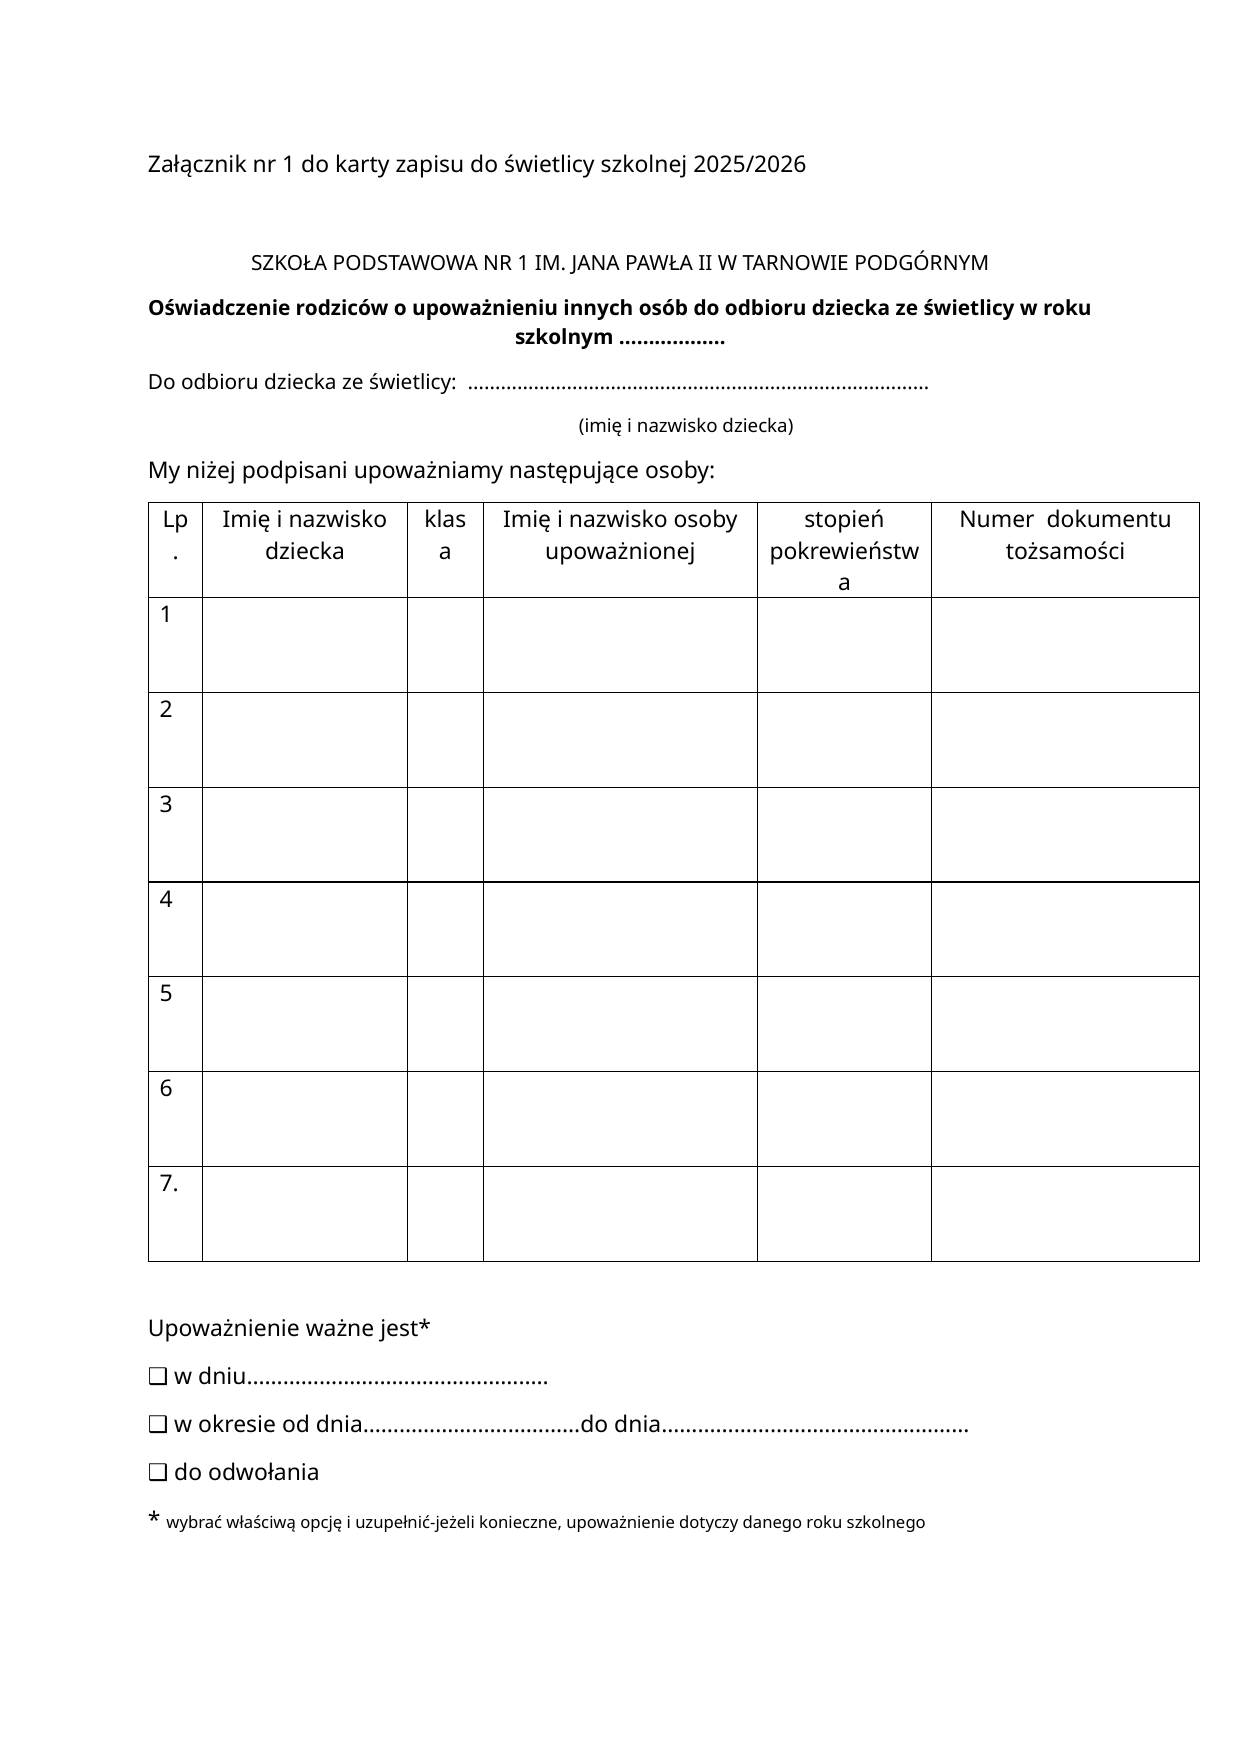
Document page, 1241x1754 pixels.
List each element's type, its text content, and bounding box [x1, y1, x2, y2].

table_cell [408, 1167, 483, 1261]
table_cell [932, 883, 1199, 976]
table_cell [203, 598, 407, 692]
table_cell [758, 883, 931, 976]
text SZKOŁA PODSTAWOWA NR 1 IM. JANA PAWŁA II W TARNOWIE PODGÓRNYM [148, 248, 1093, 277]
table_cell [408, 788, 483, 881]
table_header stopień pokrewieństwa [758, 503, 931, 597]
table_cell 7. [149, 1167, 202, 1261]
table_cell [758, 693, 931, 787]
table_cell [203, 977, 407, 1071]
table_cell 3 [149, 788, 202, 881]
table_cell [484, 693, 757, 787]
table_cell [932, 693, 1199, 787]
table_cell [758, 1167, 931, 1261]
table_cell [932, 1167, 1199, 1261]
table_cell [758, 788, 931, 881]
table_cell [758, 977, 931, 1071]
text ❑ do odwołania [148, 1456, 1093, 1487]
table_cell [203, 693, 407, 787]
table_cell [203, 788, 407, 881]
table_cell [408, 1072, 483, 1166]
table_header Lp. [149, 503, 202, 597]
text Do odbioru dziecka ze świetlicy: …………………………………………………………...…………… [148, 367, 1093, 396]
text Oświadczenie rodziców o upoważnieniu innych osób do odbioru dziecka ze świetlicy w roku szkolnym ……………… [148, 293, 1093, 350]
table_cell [203, 1072, 407, 1166]
table_cell [203, 883, 407, 976]
text My niżej podpisani upoważniamy następujące osoby: [148, 454, 1093, 486]
table_cell 4 [149, 883, 202, 976]
text Upoważnienie ważne jest* [148, 1312, 1093, 1343]
table_cell [484, 1167, 757, 1261]
table_cell [484, 977, 757, 1071]
table_header Numer dokumentu tożsamości [932, 503, 1199, 597]
text ❑ w okresie od dnia………………………………do dnia…………………………………………… [148, 1408, 1093, 1439]
table_cell [932, 1072, 1199, 1166]
table_cell [758, 598, 931, 692]
table_cell 2 [149, 693, 202, 787]
table_header Imię i nazwisko dziecka [203, 503, 407, 597]
table_cell [932, 788, 1199, 881]
table_cell [408, 977, 483, 1071]
text ❑ w dniu………………………………………….. [148, 1360, 1093, 1391]
table_cell [932, 598, 1199, 692]
table_cell 5 [149, 977, 202, 1071]
table_header klasa [408, 503, 483, 597]
text (imię i nazwisko dziecka) [148, 412, 1093, 438]
table_cell [484, 1072, 757, 1166]
text Załącznik nr 1 do karty zapisu do świetlicy szkolnej 2025/2026 [148, 148, 1093, 179]
table_cell [408, 598, 483, 692]
table_cell [408, 693, 483, 787]
table_cell [484, 598, 757, 692]
table_cell [932, 977, 1199, 1071]
table_cell 1 [149, 598, 202, 692]
table_cell [408, 883, 483, 976]
text * wybrać właściwą opcję i uzupełnić-jeżeli konieczne, upoważnienie dotyczy danego roku szkolnego [148, 1504, 1093, 1535]
table_cell [758, 1072, 931, 1166]
table_cell [484, 883, 757, 976]
table_cell [203, 1167, 407, 1261]
table_cell 6 [149, 1072, 202, 1166]
table_cell [484, 788, 757, 881]
table_header Imię i nazwisko osoby upoważnionej [484, 503, 757, 597]
